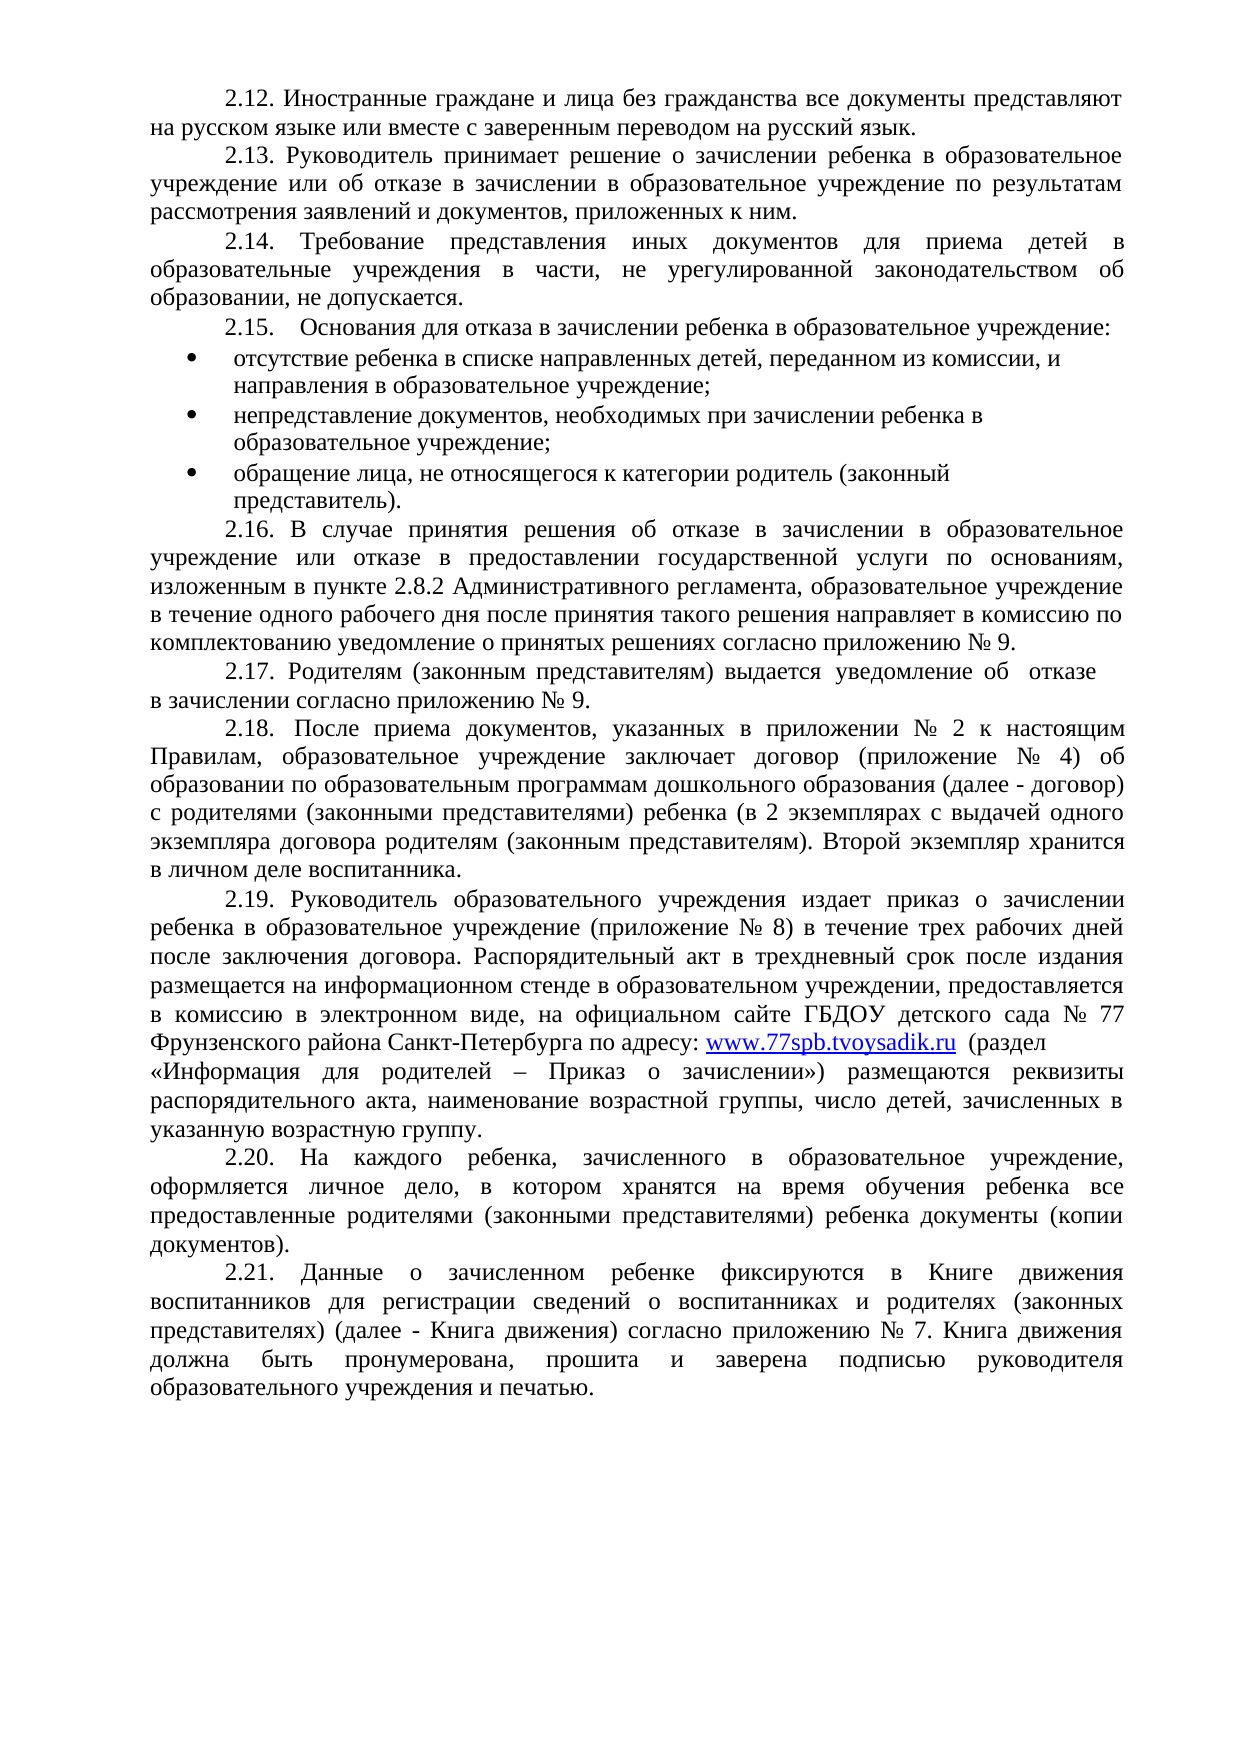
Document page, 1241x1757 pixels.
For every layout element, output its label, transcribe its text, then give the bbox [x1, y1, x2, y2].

list Данные о зачисленном ребенке фиксируются в Книге движения воспитанников для регистрации сведений о воспитанниках и родителях (законных представителях) (далее - Книга движения) согласно приложению № 7. Книга движения должна быть пронумерована, прошита и заверена подписью руководителя образовательного учреждения и печатью. [150, 1257, 1124, 1401]
list непредставление документов, необходимых при зачислении ребенка в образовательное учреждение; [187, 403, 984, 456]
list отсутствие ребенка в списке направленных детей, переданном из комиссии, и направления в образовательное учреждение; [187, 344, 1062, 399]
list обращение лица, не относящегося к категории родитель (законный представитель). [187, 459, 951, 514]
list После приема документов, указанных в приложении № 2 к настоящим Правилам, образовательное учреждение заключает договор (приложение № 4) об образовании по образовательным программам дошкольного образования (далее - договор) с родителями (законными представителями) ребенка (в 2 экземплярах с выдачей одного экземпляра договора родителям (законным представителям). Второй экземпляр хранится в личном деле воспитанника. [150, 713, 1125, 883]
list На каждого ребенка, зачисленного в образовательное учреждение, оформляется личное дело, в котором хранятся на время обучения ребенка все предоставленные родителями (законными представителями) ребенка документы (копии документов). [150, 1142, 1124, 1257]
list Руководитель образовательного учреждения издает приказ о зачислении ребенка в образовательное учреждение (приложение № 8) в течение трех рабочих дней после заключения договора. Распорядительный акт в трехдневный срок после издания размещается на информационном стенде в образовательном учреждении, предоставляется в комиссию в электронном виде, на официальном сайте ГБДОУ детского сада № 77 Фрунзенского района Санкт-Петербурга по адресу: www.77spb.tvoysadik.ru (раздел [150, 884, 1125, 1056]
list В случае принятия решения об отказе в зачислении в образовательное учреждение или отказе в предоставлении государственной услуги по основаниям, изложенным в пункте 2.8.2 Административного регламента, образовательное учреждение в течение одного рабочего дня после принятия такого решения направляет в комиссию по комплектованию уведомление о принятых решениях согласно приложению № 9. [150, 515, 1124, 656]
text «Информация для родителей – Приказ о зачислении») размещаются реквизиты распорядительного акта, наименование возрастной группы, число детей, зачисленных в указанную возрастную группу. [150, 1056, 1124, 1142]
list Руководитель принимает решение о зачислении ребенка в образовательное учреждение или об отказе в зачислении в образовательное учреждение по результатам рассмотрения заявлений и документов, приложенных к ним. [150, 141, 1123, 225]
list Основания для отказа в зачислении ребенка в образовательное учреждение: [224, 312, 1201, 341]
list Родителям (законным представителям) выдается уведомление об отказе в зачислении согласно приложению № 9. [150, 656, 1096, 713]
list Требование представления иных документов для приема детей в образовательные учреждения в части, не урегулированной законодательством об образовании, не допускается. [150, 227, 1125, 311]
list Иностранные граждане и лица без гражданства все документы представляют на русском языке или вместе с заверенным переводом на русский язык. [150, 84, 1123, 140]
